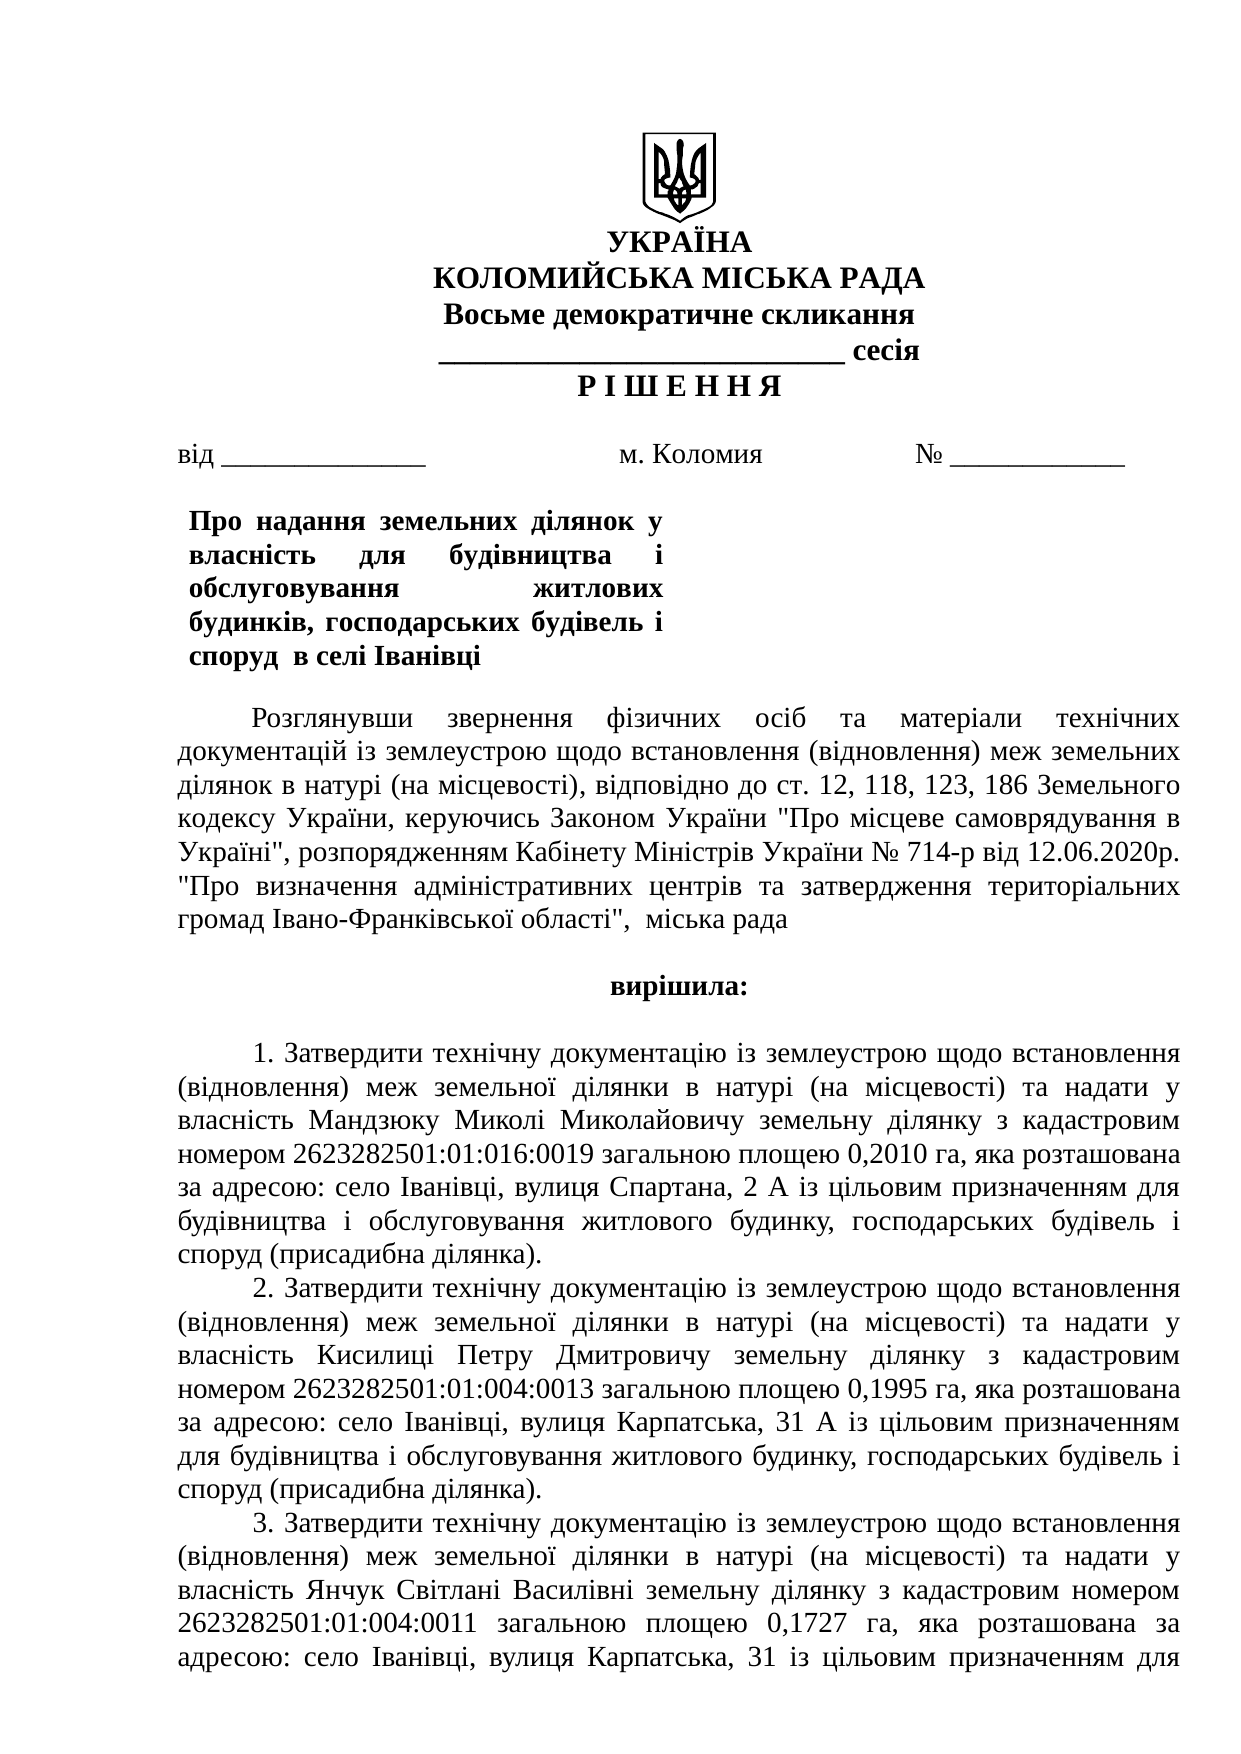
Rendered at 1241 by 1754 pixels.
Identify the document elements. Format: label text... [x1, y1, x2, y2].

text Р І Ш Е Н Н Я [177, 367, 1181, 403]
text 2. Затвердити технічну документацію із землеустрою щодо встановлення (відновлення) меж земельної ділянки в натурі (на місцевості) та надати у власність Кисилиці Петру Дмитровичу земельну ділянку з кадастровим номером 2623282501:01:004:0013 загальною площею 0,1995 га, яка розташована за адресою: село Іванівці, вулиця Карпатська, 31 А із цільовим призначенням для будівництва і обслуговування житлового будинку, господарських будівель і споруд (присадибна ділянка). [177, 1270, 1181, 1505]
text Восьме демократичне скликання [177, 295, 1181, 331]
text вирішила: [177, 968, 1181, 1002]
text УКРАЇНА [177, 223, 1181, 259]
text 1. Затвердити технічну документацію із землеустрою щодо встановлення (відновлення) меж земельної ділянки в натурі (на місцевості) та надати у власність Мандзюку Миколі Миколайовичу земельну ділянку з кадастровим номером 2623282501:01:016:0019 загальною площею 0,2010 га, яка розташована за адресою: село Іванівці, вулиця Спартана, 2 А із цільовим призначенням для будівництва і обслуговування житлового будинку, господарських будівель і споруд (присадибна ділянка). [177, 1035, 1181, 1270]
text __________________________ сесія [177, 331, 1181, 367]
text від ______________ м. Коломия № ____________ [177, 436, 1181, 470]
table_header Про надання земельних ділянок у власність для будівництва і обслуговування житлових будинків, господарських будівель і споруд в селі Іванівці [177, 504, 674, 671]
text Розглянувши звернення фізичних осіб та матеріали технічних документацій із землеустрою щодо встановлення (відновлення) меж земельних ділянок в натурі (на місцевості), відповідно до ст. 12, 118, 123, 186 Земельного кодексу України, керуючись Законом України "Про місцеве самоврядування в Україні", розпорядженням Кабінету Міністрів України № 714-р від 12.06.2020р. "Про визначення адміністративних центрів та затвердження територіальних громад Івано-Франківської області", міська рада [177, 700, 1181, 935]
text КОЛОМИЙСЬКА МІСЬКА РАДА [177, 259, 1181, 295]
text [177, 1505, 1181, 1673]
